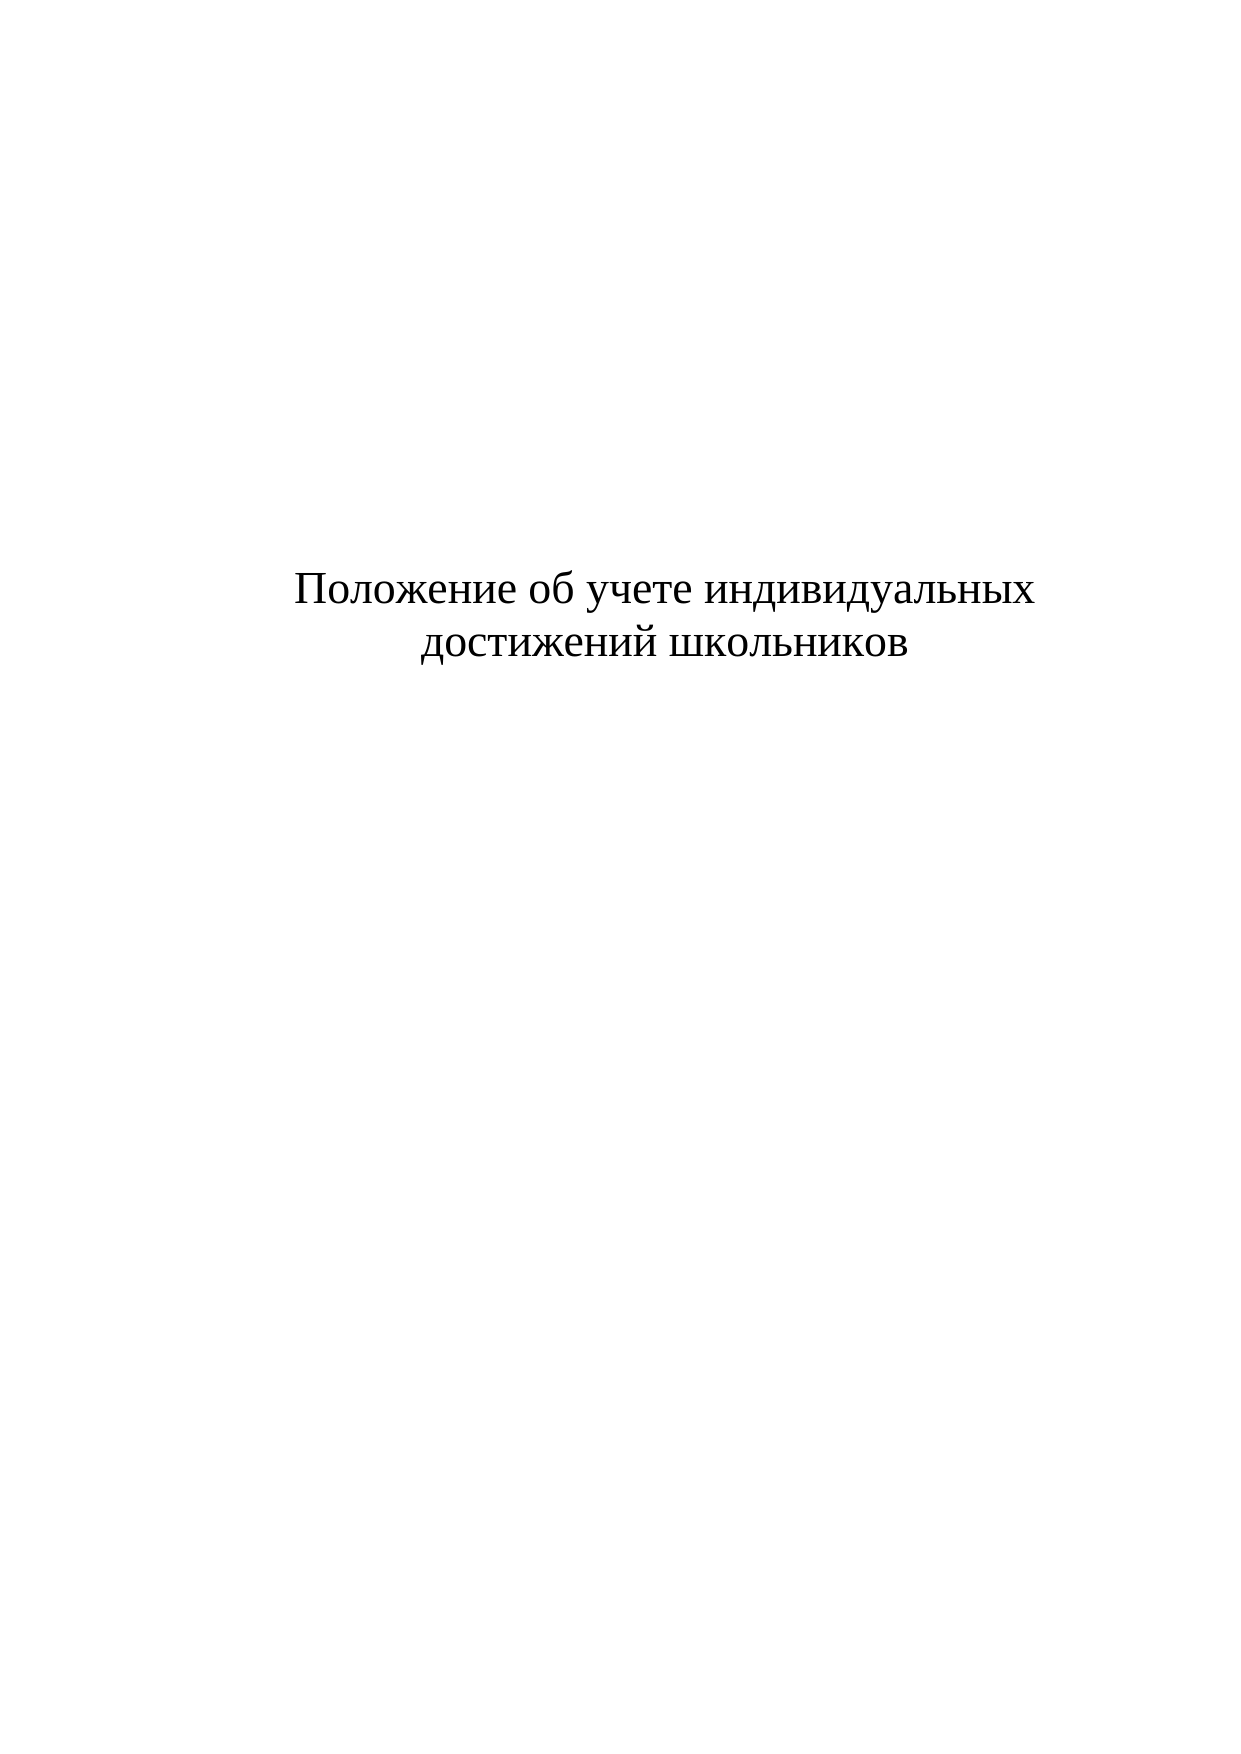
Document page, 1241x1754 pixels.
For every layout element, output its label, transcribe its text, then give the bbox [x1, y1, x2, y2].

text Положение об учете индивидуальных достижений школьников [167, 561, 1163, 666]
